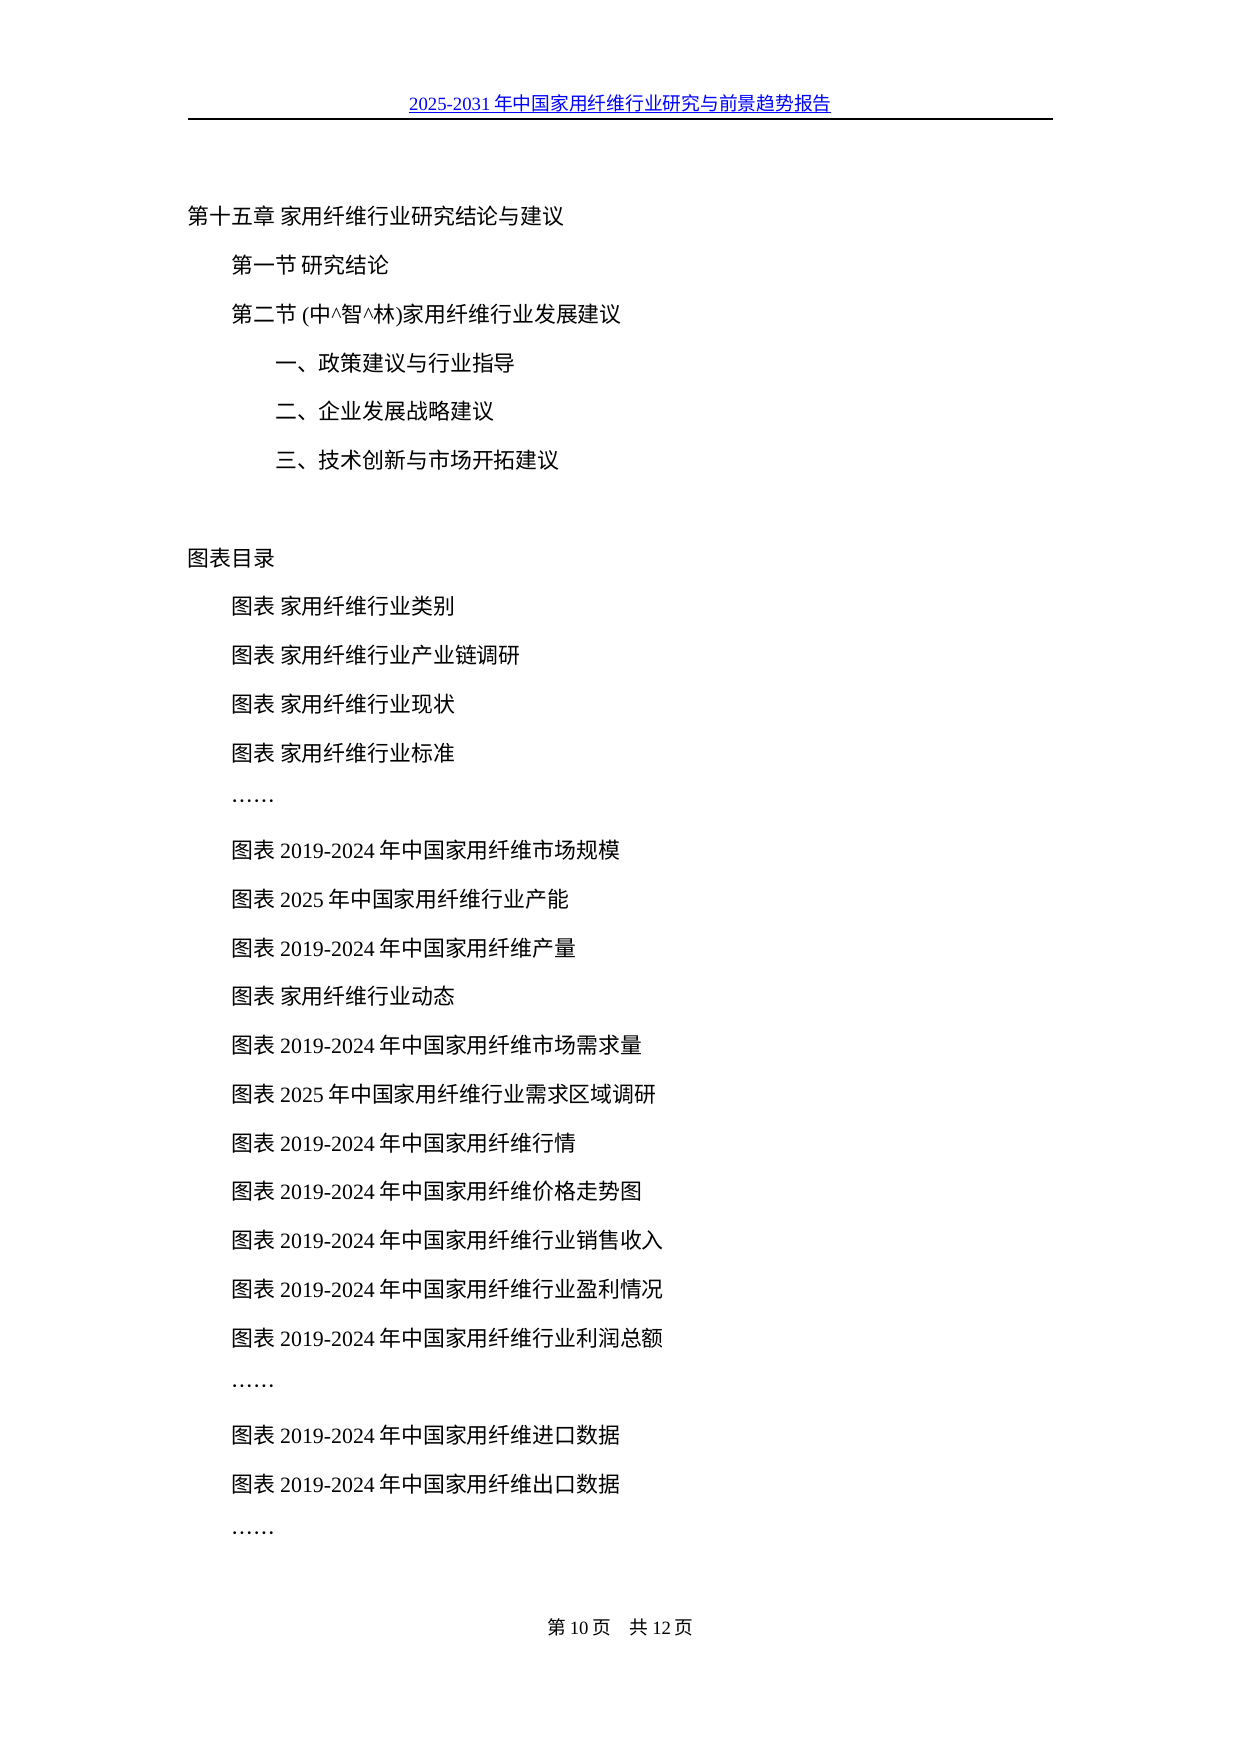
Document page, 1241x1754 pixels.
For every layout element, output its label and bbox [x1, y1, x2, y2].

text [187, 150, 1053, 1548]
